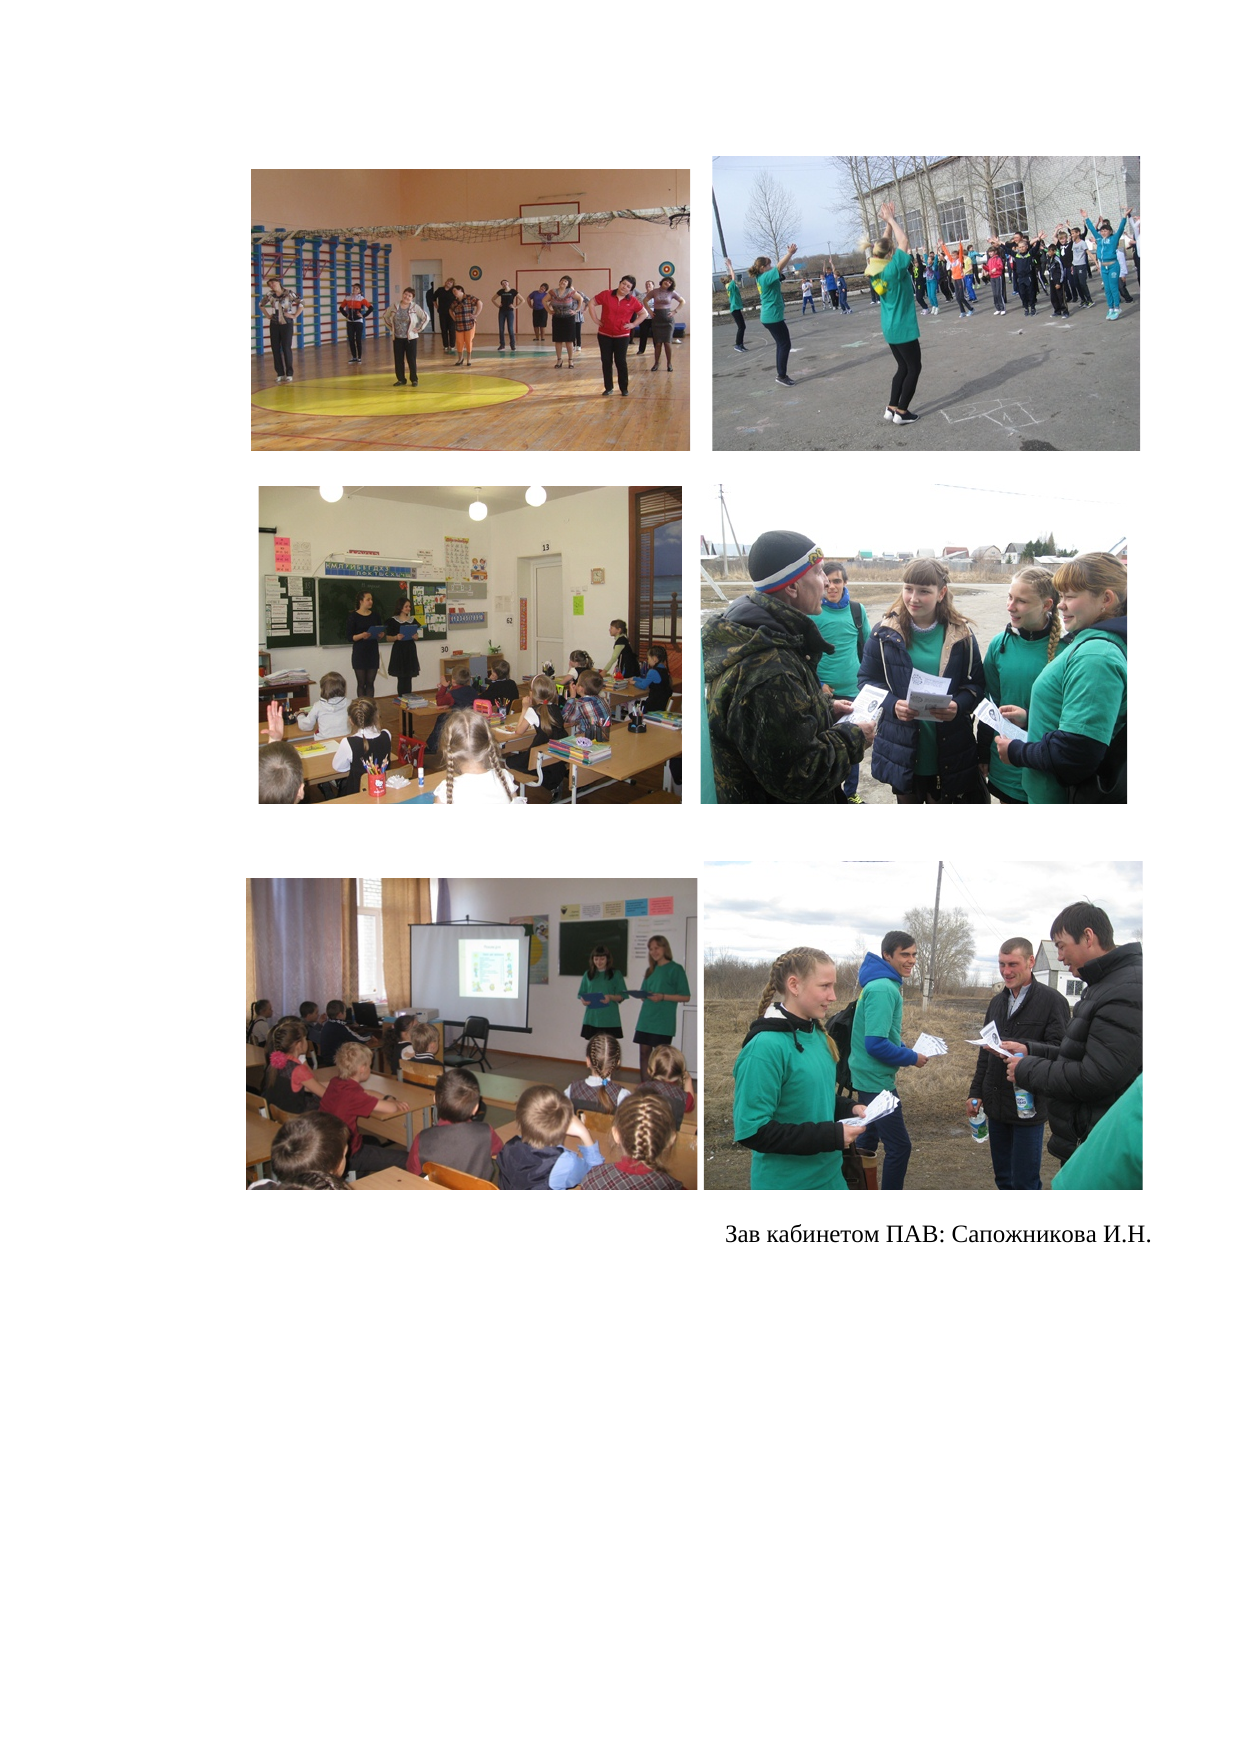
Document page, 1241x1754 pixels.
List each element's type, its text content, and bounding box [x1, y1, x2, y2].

picture [246, 878, 698, 1190]
picture [700, 484, 1128, 804]
picture [251, 169, 691, 451]
picture [703, 861, 1143, 1190]
picture [712, 156, 1141, 451]
text Зав кабинетом ПАВ: Сапожникова И.Н. [177, 1219, 1152, 1247]
picture [258, 486, 682, 804]
